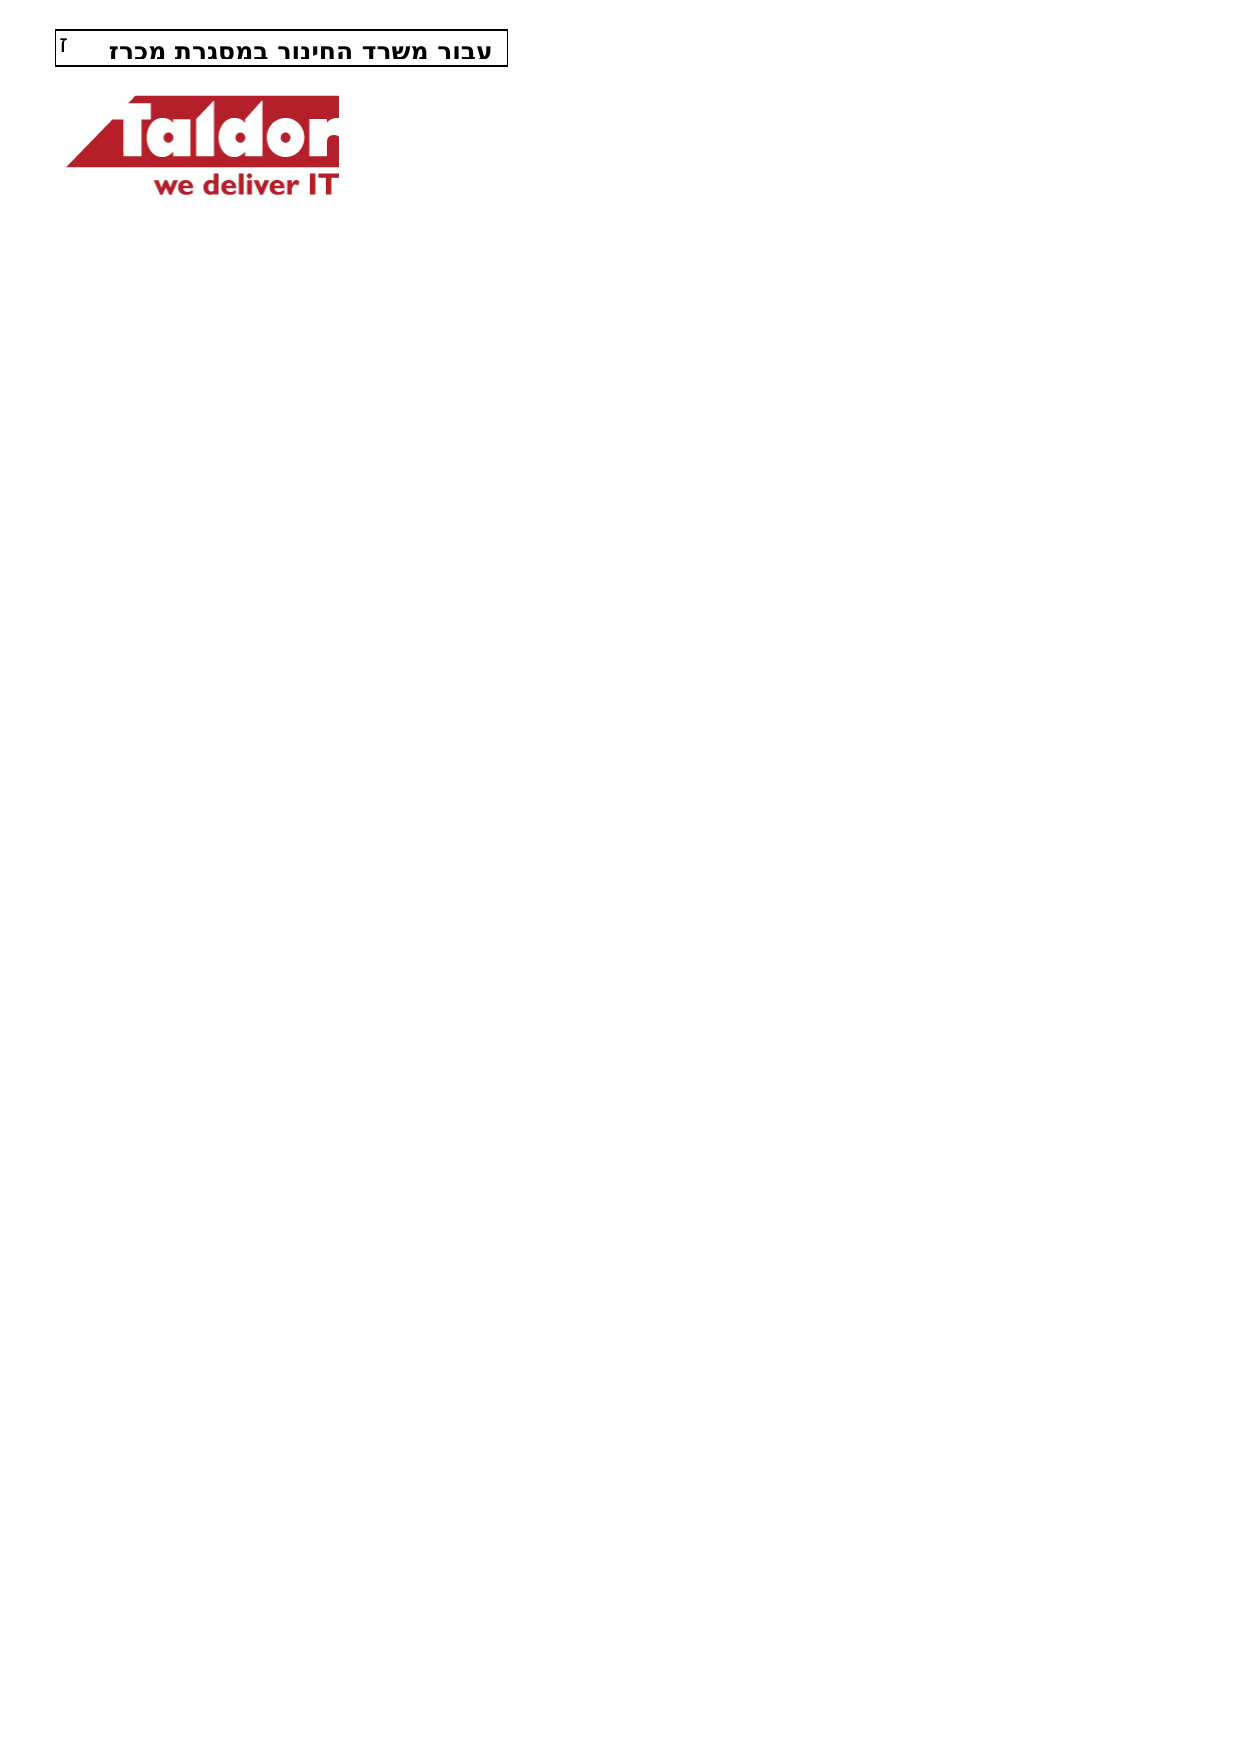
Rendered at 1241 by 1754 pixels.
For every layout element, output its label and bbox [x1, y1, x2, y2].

picture [59, 86, 350, 207]
